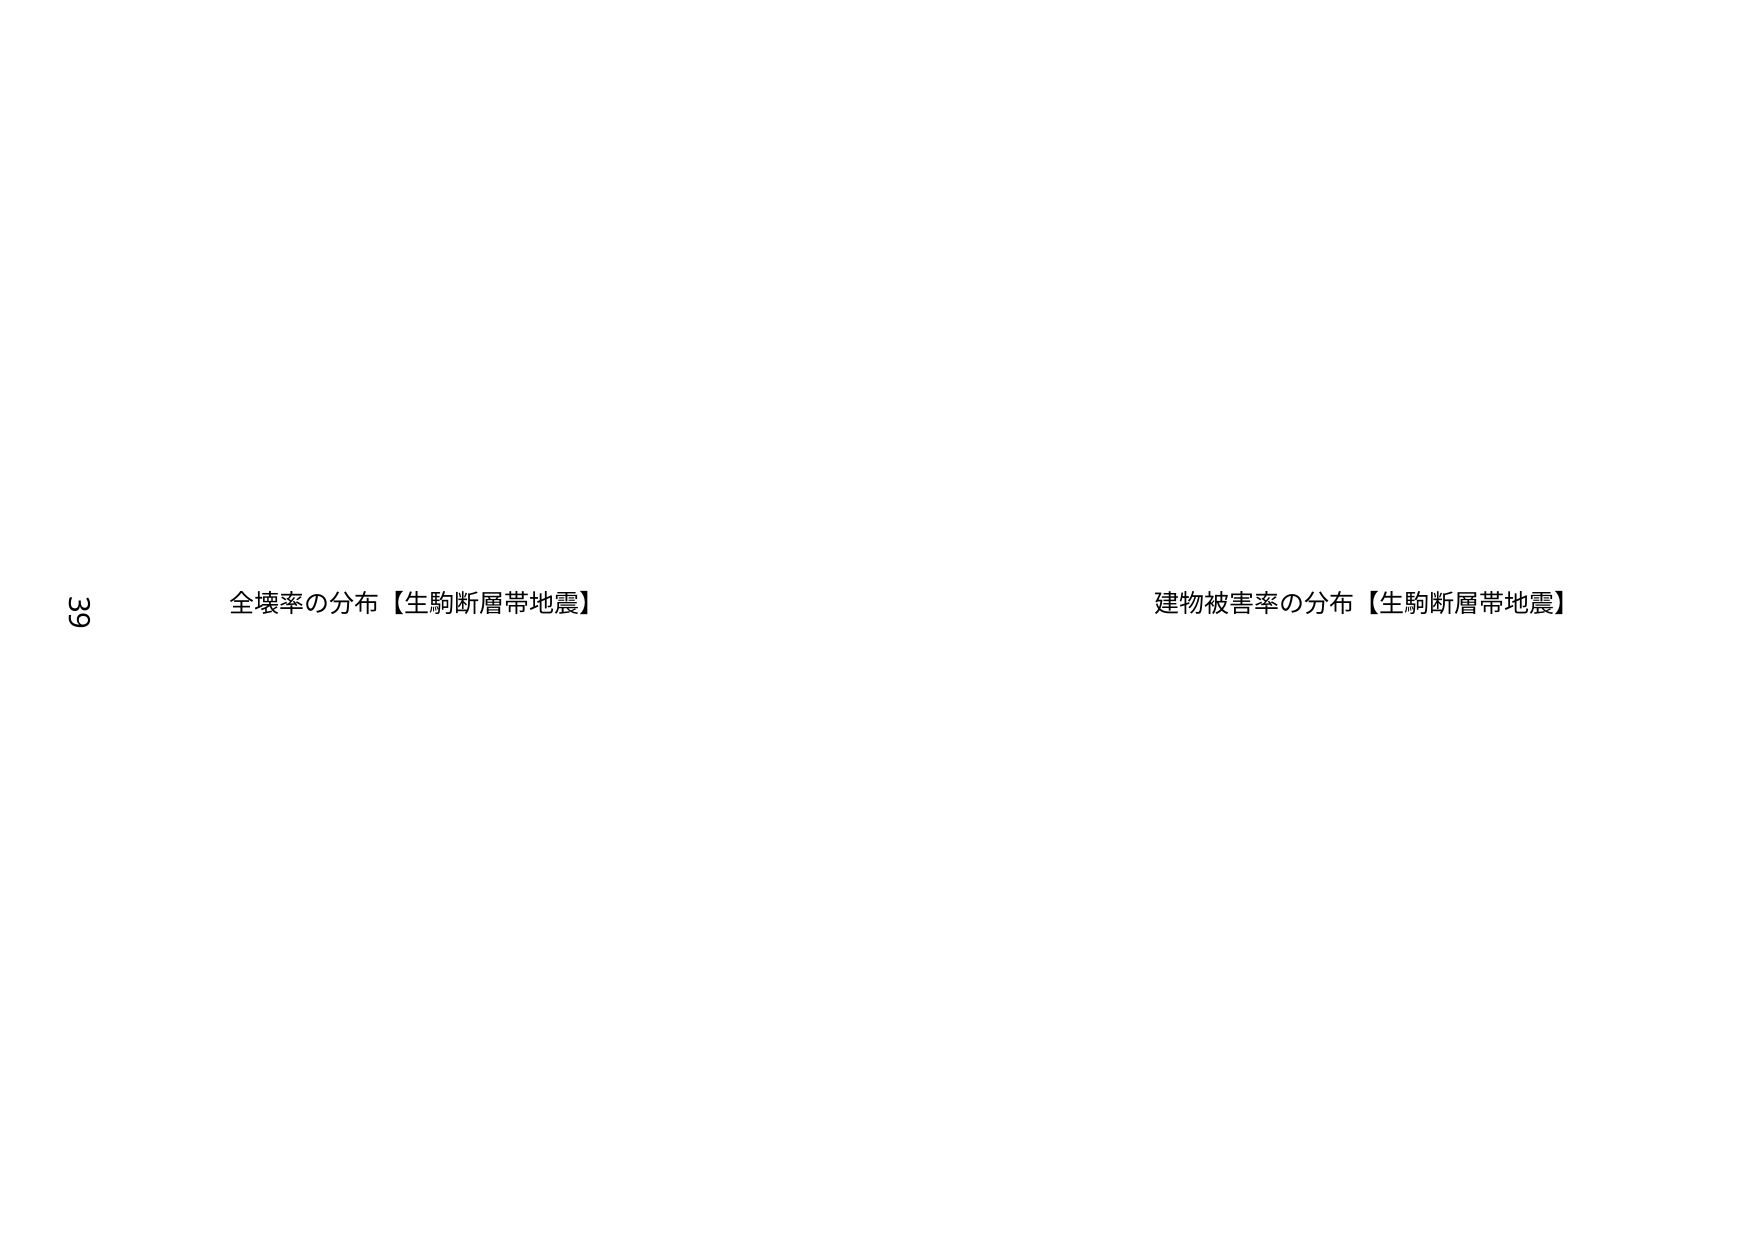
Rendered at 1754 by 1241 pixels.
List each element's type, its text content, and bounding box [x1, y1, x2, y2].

text 全壊率の分布【生駒断層帯地震】 建物被害率の分布【生駒断層帯地震】 [173, 568, 1611, 636]
